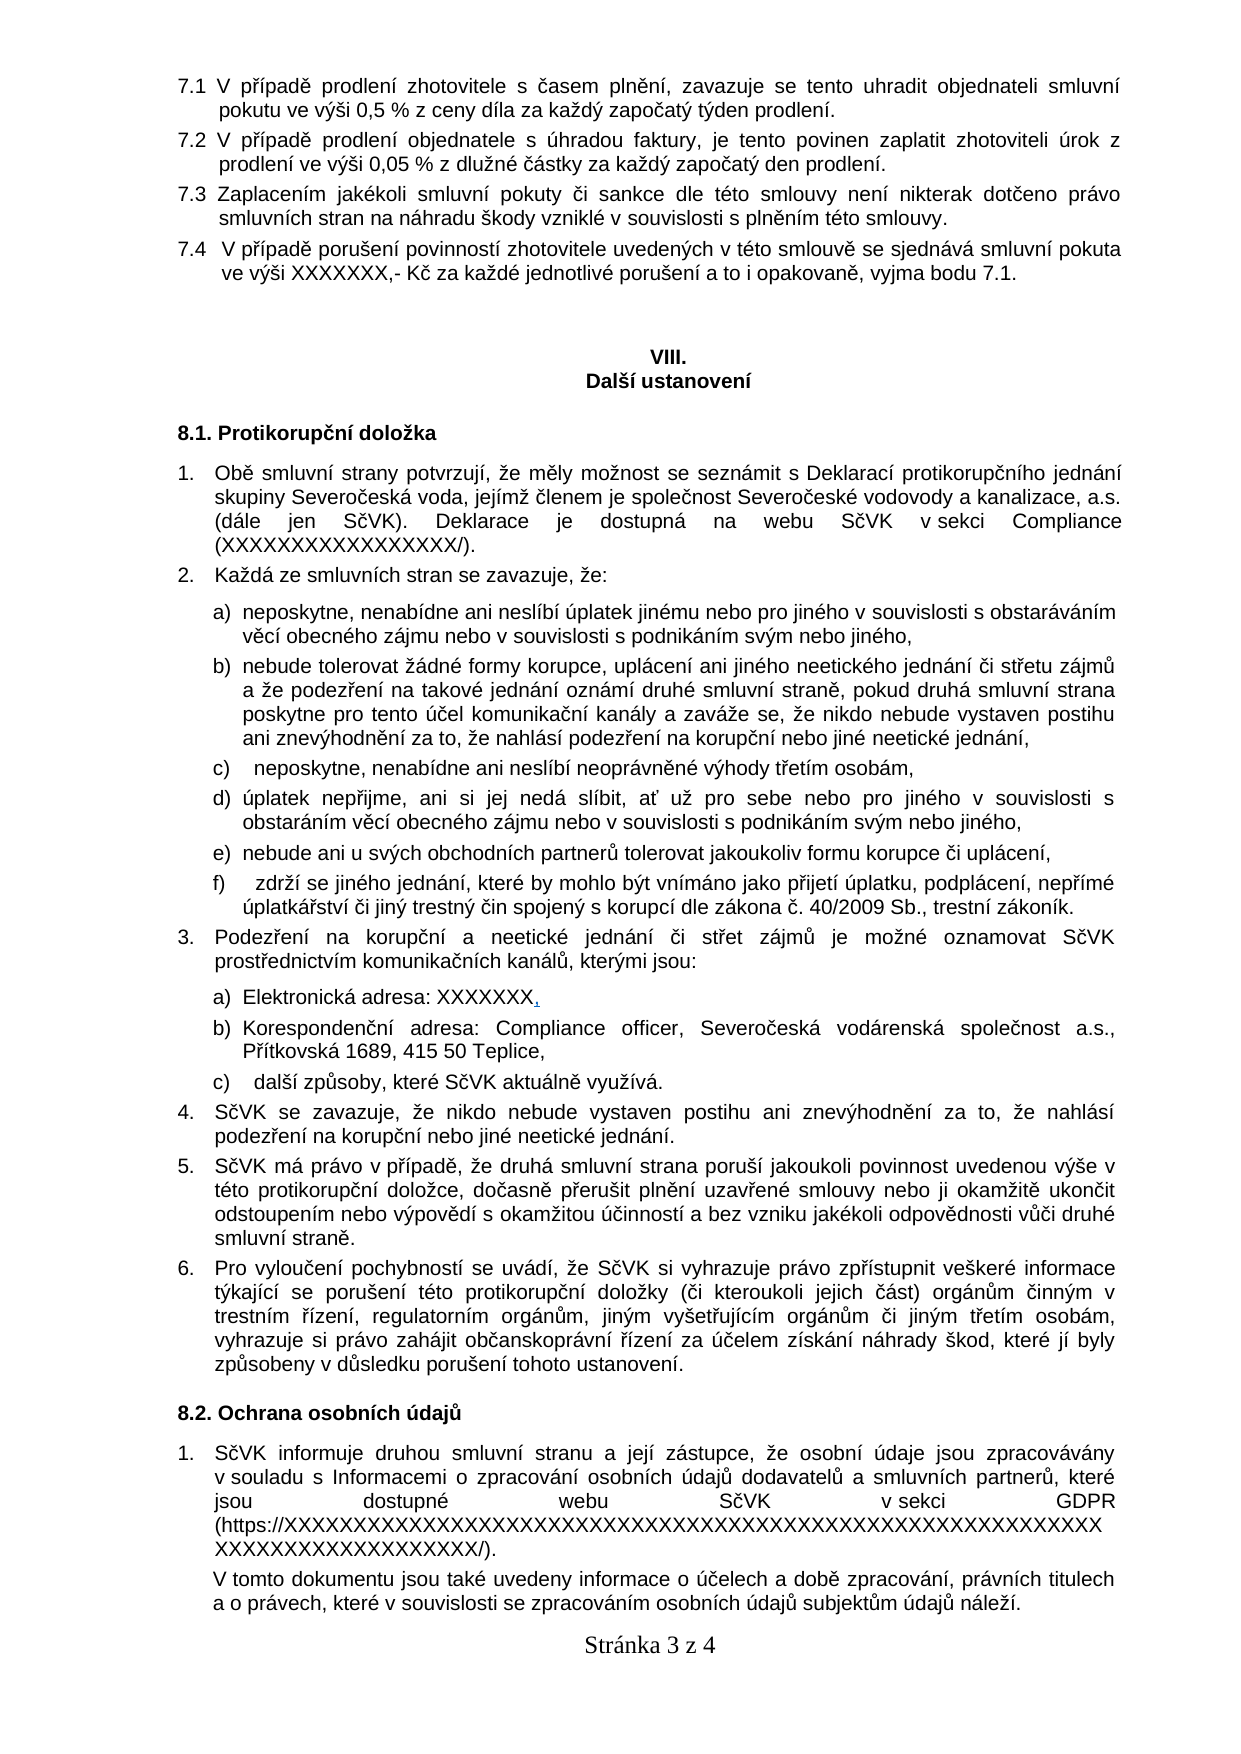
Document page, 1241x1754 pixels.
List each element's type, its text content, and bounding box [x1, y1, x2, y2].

list neposkytne, nenabídne ani neslíbí neoprávněné výhody třetím osobám, [213, 756, 1116, 780]
list Korespondenční adresa: Compliance officer, Severočeská vodárenská společnost a.s., Přítkovská 1689, 415 50 Teplice, [213, 1015, 1116, 1063]
list nebude ani u svých obchodních partnerů tolerovat jakoukoliv formu korupce či uplácení, [213, 840, 1116, 864]
list V tomto dokumentu jsou také uvedeny informace o účelech a době zpracování, právních titulech a o právech, které v souvislosti se zpracováním osobních údajů subjektům údajů náleží. [213, 1567, 1116, 1615]
list Další ustanovení [214, 369, 1122, 393]
list 8.2. Ochrana osobních údajů [177, 1401, 1122, 1425]
list SčVK má právo v případě, že druhá smluvní strana poruší jakoukoli povinnost uvedenou výše v této protikorupční doložce, dočasně přerušit plnění uzavřené smlouvy nebo ji okamžitě ukončit odstoupením nebo výpovědí s okamžitou účinností a bez vzniku jakékoli odpovědnosti vůči druhé smluvní straně. [177, 1154, 1116, 1250]
list další způsoby, které SčVK aktuálně využívá. [213, 1069, 1116, 1093]
text 7.3 Zaplacením jakékoli smluvní pokuty či sankce dle této smlouvy není nikterak dotčeno právo smluvních stran na náhradu škody vzniklé v souvislosti s plněním této smlouvy. [177, 182, 1122, 230]
list nebude tolerovat žádné formy korupce, uplácení ani jiného neetického jednání či střetu zájmů a že podezření na takové jednání oznámí druhé smluvní straně, pokud druhá smluvní strana poskytne pro tento účel komunikační kanály a zaváže se, že nikdo nebude vystaven postihu ani znevýhodnění za to, že nahlásí podezření na korupční nebo jiné neetické jednání, [213, 654, 1116, 750]
list úplatek nepřijme, ani si jej nedá slíbit, ať už pro sebe nebo pro jiného v souvislosti s obstaráním věcí obecného zájmu nebo v souvislosti s podnikáním svým nebo jiného, [213, 786, 1116, 834]
text 7.4 V případě porušení povinností zhotovitele uvedených v této smlouvě se sjednává smluvní pokuta ve výši XXXXXXX,- Kč za každé jednotlivé porušení a to i opakovaně, vyjma bodu 7.1. [177, 236, 1122, 284]
list SčVK informuje druhou smluvní stranu a její zástupce, že osobní údaje jsou zpracovávány v souladu s Informacemi o zpracování osobních údajů dodavatelů a smluvních partnerů, které jsou dostupné webu SčVK v sekci GDPR (https://XXXXXXXXXXXXXXXXXXXXXXXXXXXXXXXXXXXXXXXXXXXXXXXXXXXXXXXXXXXXXXXXXXXXXXXXXXXXXX/). [177, 1441, 1116, 1561]
list 8.1. Protikorupční doložka [177, 421, 1122, 445]
list Podezření na korupční a neetické jednání či střet zájmů je možné oznamovat SčVK prostřednictvím komunikačních kanálů, kterými jsou: [177, 925, 1116, 973]
list zdrží se jiného jednání, které by mohlo být vnímáno jako přijetí úplatku, podplácení, nepřímé úplatkářství či jiný trestný čin spojený s korupcí dle zákona č. 40/2009 Sb., trestní zákoník. [213, 871, 1116, 918]
text 7.2 V případě prodlení objednatele s úhradou faktury, je tento povinen zaplatit zhotoviteli úrok z prodlení ve výši 0,05 % z dlužné částky za každý započatý den prodlení. [177, 128, 1122, 176]
list neposkytne, nenabídne ani neslíbí úplatek jinému nebo pro jiného v souvislosti s obstaráváním věcí obecného zájmu nebo v souvislosti s podnikáním svým nebo jiného, [213, 600, 1116, 648]
list Elektronická adresa: XXXXXXX, [213, 985, 1116, 1009]
list Obě smluvní strany potvrzují, že měly možnost se seznámit s Deklarací protikorupčního jednání skupiny Severočeská voda, jejímž členem je společnost Severočeské vodovody a kanalizace, a.s. (dále jen SčVK). Deklarace je dostupná na webu SčVK v sekci Compliance (XXXXXXXXXXXXXXXXX/). [177, 461, 1122, 557]
list SčVK se zavazuje, že nikdo nebude vystaven postihu ani znevýhodnění za to, že nahlásí podezření na korupční nebo jiné neetické jednání. [177, 1100, 1116, 1148]
list Každá ze smluvních stran se zavazuje, že: [177, 563, 1116, 587]
text 7.1 V případě prodlení zhotovitele s časem plnění, zavazuje se tento uhradit objednateli smluvní pokutu ve výši 0,5 % z ceny díla za každý započatý týden prodlení. [177, 74, 1122, 122]
list Pro vyloučení pochybností se uvádí, že SčVK si vyhrazuje právo zpřístupnit veškeré informace týkající se porušení této protikorupční doložky (či kteroukoli jejich část) orgánům činným v trestním řízení, regulatorním orgánům, jiným vyšetřujícím orgánům či jiným třetím osobám, vyhrazuje si právo zahájit občanskoprávní řízení za účelem získání náhrady škod, které jí byly způsobeny v důsledku porušení tohoto ustanovení. [177, 1256, 1116, 1376]
list VIII. [214, 345, 1122, 369]
